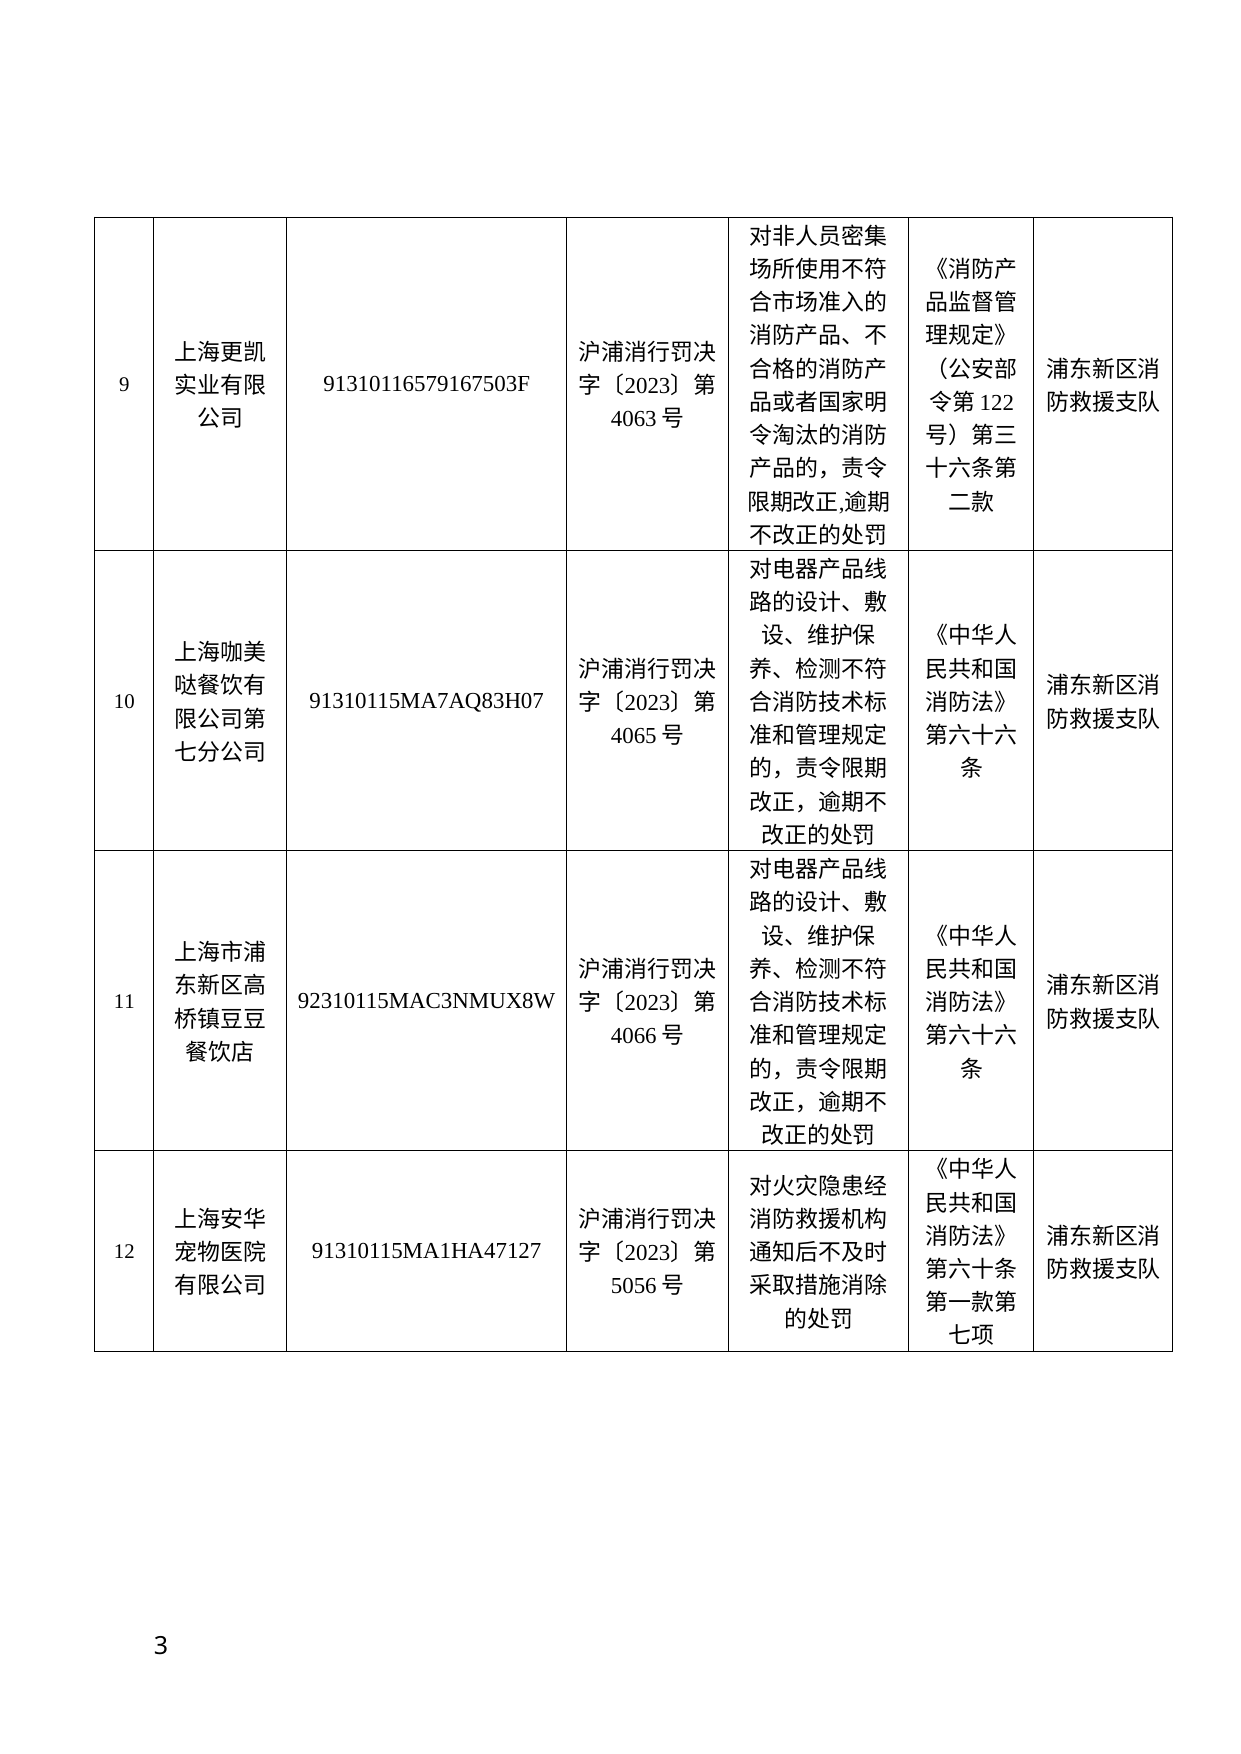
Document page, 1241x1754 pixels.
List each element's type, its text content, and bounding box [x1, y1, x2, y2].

table_cell 91310115MA1HA47127 [287, 1151, 566, 1351]
table_cell 92310115MAC3NMUX8W [287, 851, 566, 1150]
table_cell 浦东新区消防救援支队 [1034, 1151, 1172, 1351]
table_cell 10 [95, 551, 153, 850]
table_cell 沪浦消行罚决字〔2023〕第5056号 [567, 1151, 728, 1351]
table_cell 上海咖美哒餐饮有限公司第七分公司 [154, 551, 286, 850]
table_cell 《消防产品监督管理规定》（公安部令第122号）第三十六条第 二款 [909, 218, 1033, 550]
table_cell 沪浦消行罚决字〔2023〕第4065号 [567, 551, 728, 850]
table_cell 对电器产品线路的设计、敷设、维护保养、检测不符合消防技术标准和管理规定的，责令限期改正，逾期不改正的处罚 [729, 851, 908, 1150]
table_cell 沪浦消行罚决字〔2023〕第4063号 [567, 218, 728, 550]
table_cell 《中华人民共和国消防法》第六十六条 [909, 551, 1033, 850]
table_cell 11 [95, 851, 153, 1150]
table_cell 91310116579167503F [287, 218, 566, 550]
table_cell 上海更凯实业有限公司 [154, 218, 286, 550]
table_cell 对非人员密集场所使用不符合市场准入的消防产品、不合格的消防产品或者国家明令淘汰的消防产品的，责令限期改正,逾期不改正的处罚 [729, 218, 908, 550]
table_cell 《中华人民共和国消防法》第六十条第一款第七项 [909, 1151, 1033, 1351]
table_cell 对火灾隐患经消防救援机构通知后不及时采取措施消除的处罚 [729, 1151, 908, 1351]
table_cell 9 [95, 218, 153, 550]
table_cell 沪浦消行罚决字〔2023〕第4066号 [567, 851, 728, 1150]
table_cell 12 [95, 1151, 153, 1351]
table_cell 上海市浦东新区高桥镇豆豆餐饮店 [154, 851, 286, 1150]
table_cell 《中华人民共和国消防法》第六十六条 [909, 851, 1033, 1150]
table_cell 浦东新区消防救援支队 [1034, 551, 1172, 850]
table_cell 上海安华宠物医院有限公司 [154, 1151, 286, 1351]
table_cell 浦东新区消防救援支队 [1034, 851, 1172, 1150]
table_cell 浦东新区消防救援支队 [1034, 218, 1172, 550]
table_cell 91310115MA7AQ83H07 [287, 551, 566, 850]
table_cell 对电器产品线路的设计、敷设、维护保养、检测不符合消防技术标准和管理规定的，责令限期改正，逾期不改正的处罚 [729, 551, 908, 850]
